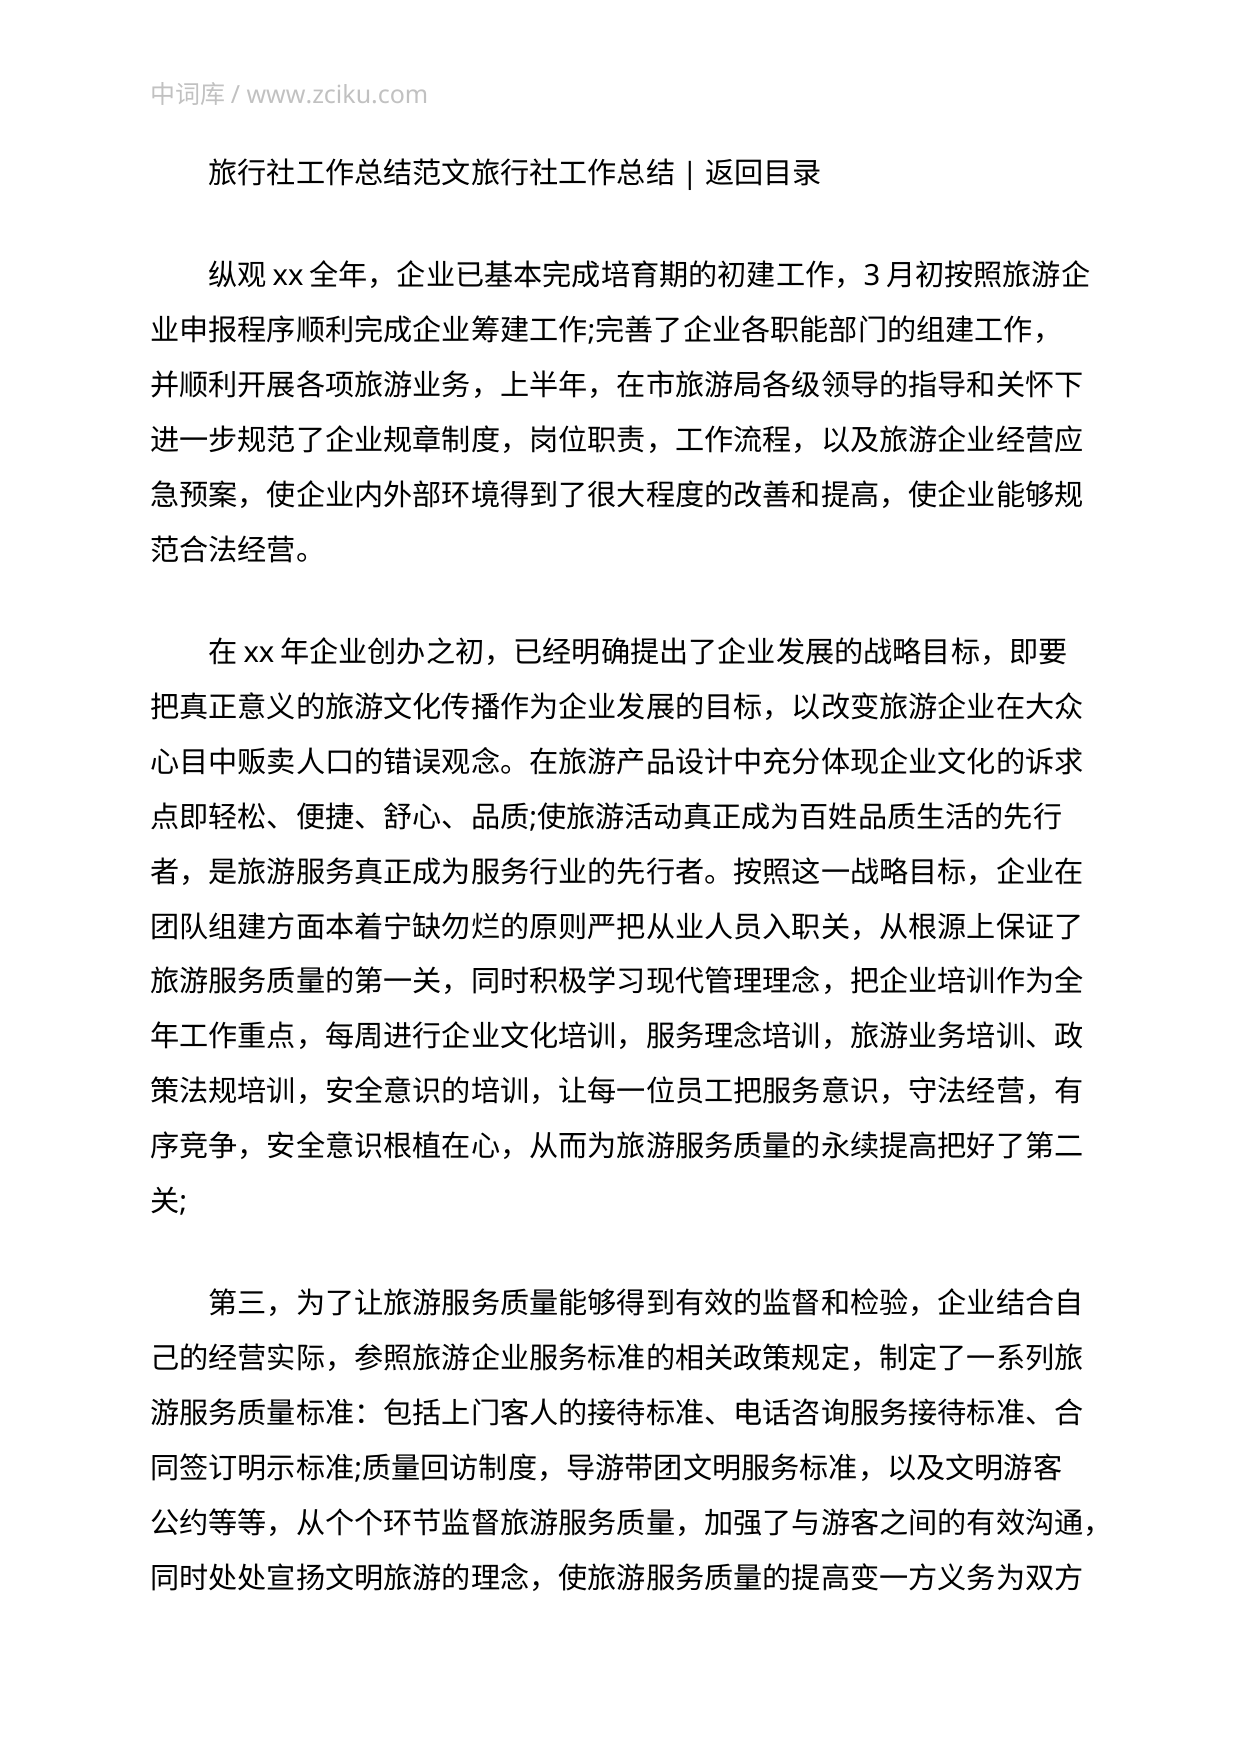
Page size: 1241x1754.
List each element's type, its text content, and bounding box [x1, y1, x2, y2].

text 旅行社工作总结范文旅行社工作总结 | 返回目录 [150, 150, 1090, 192]
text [150, 1279, 1090, 1596]
text 纵观xx全年，企业已基本完成培育期的初建工作，3月初按照旅游企业申报程序顺利完成企业筹建工作;完善了企业各职能部门的组建工作，并顺利开展各项旅游业务，上半年，在市旅游局各级领导的指导和关怀下进一步规范了企业规章制度，岗位职责，工作流程，以及旅游企业经营应急预案，使企业内外部环境得到了很大程度的改善和提高，使企业能够规范合法经营。 [150, 252, 1090, 569]
text 在xx年企业创办之初，已经明确提出了企业发展的战略目标，即要把真正意义的旅游文化传播作为企业发展的目标，以改变旅游企业在大众心目中贩卖人口的错误观念。在旅游产品设计中充分体现企业文化的诉求点即轻松、便捷、舒心、品质;使旅游活动真正成为百姓品质生活的先行者，是旅游服务真正成为服务行业的先行者。按照这一战略目标，企业在团队组建方面本着宁缺勿烂的原则严把从业人员入职关，从根源上保证了旅游服务质量的第一关，同时积极学习现代管理理念，把企业培训作为全年工作重点，每周进行企业文化培训，服务理念培训，旅游业务培训、政策法规培训，安全意识的培训，让每一位员工把服务意识，守法经营，有序竞争，安全意识根植在心，从而为旅游服务质量的永续提高把好了第二关; [150, 628, 1090, 1220]
